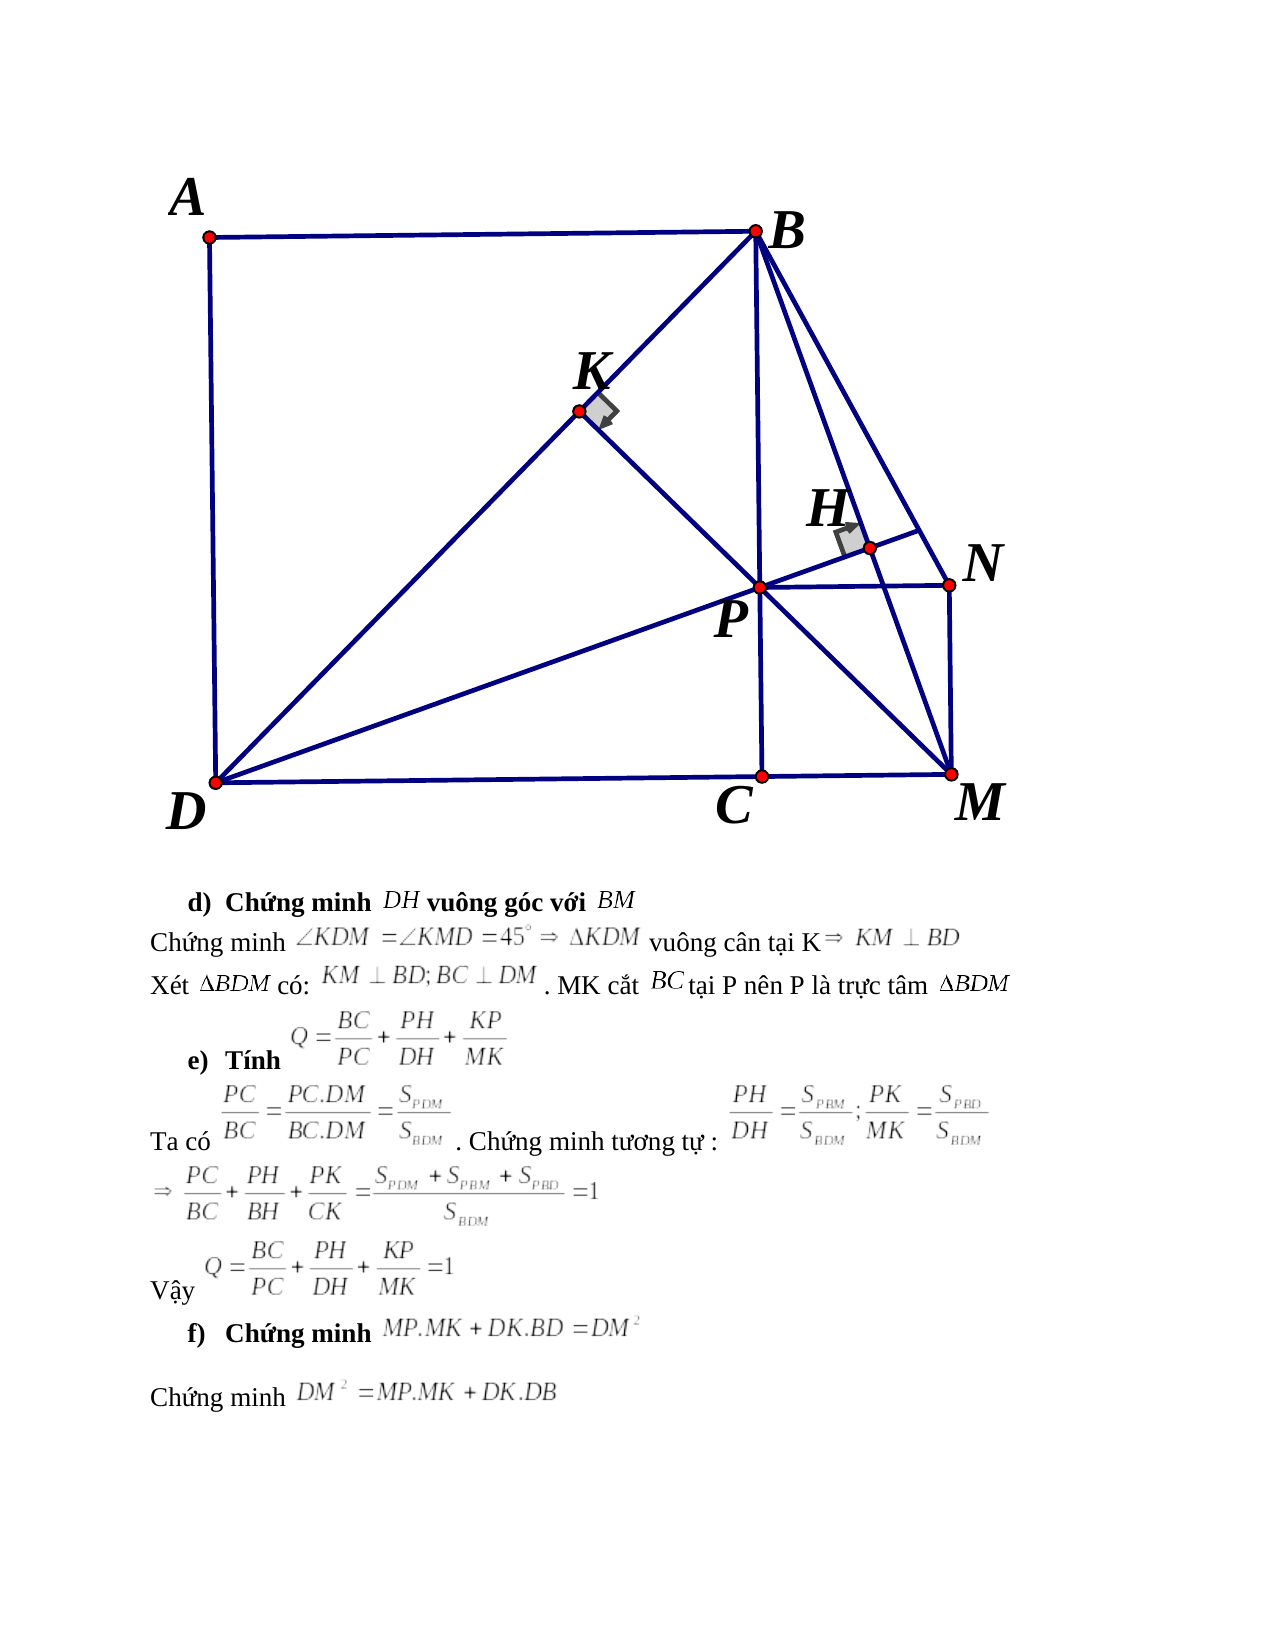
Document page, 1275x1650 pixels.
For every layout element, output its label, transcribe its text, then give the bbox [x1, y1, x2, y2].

text Chứng minh [150, 1374, 1125, 1412]
list Tính [187, 1005, 1125, 1075]
list Vậy [150, 1235, 1125, 1305]
list Chứng minh vuông cân tại K [150, 922, 1125, 957]
list Xét có: . MK cắt tại P nên P là trực tâm [150, 962, 1125, 1001]
list Chứng minh [187, 1310, 1125, 1348]
list Chứng minh vuông góc với [187, 885, 1125, 917]
list Ta có . Chứng minh tương tự : [150, 1079, 1125, 1156]
